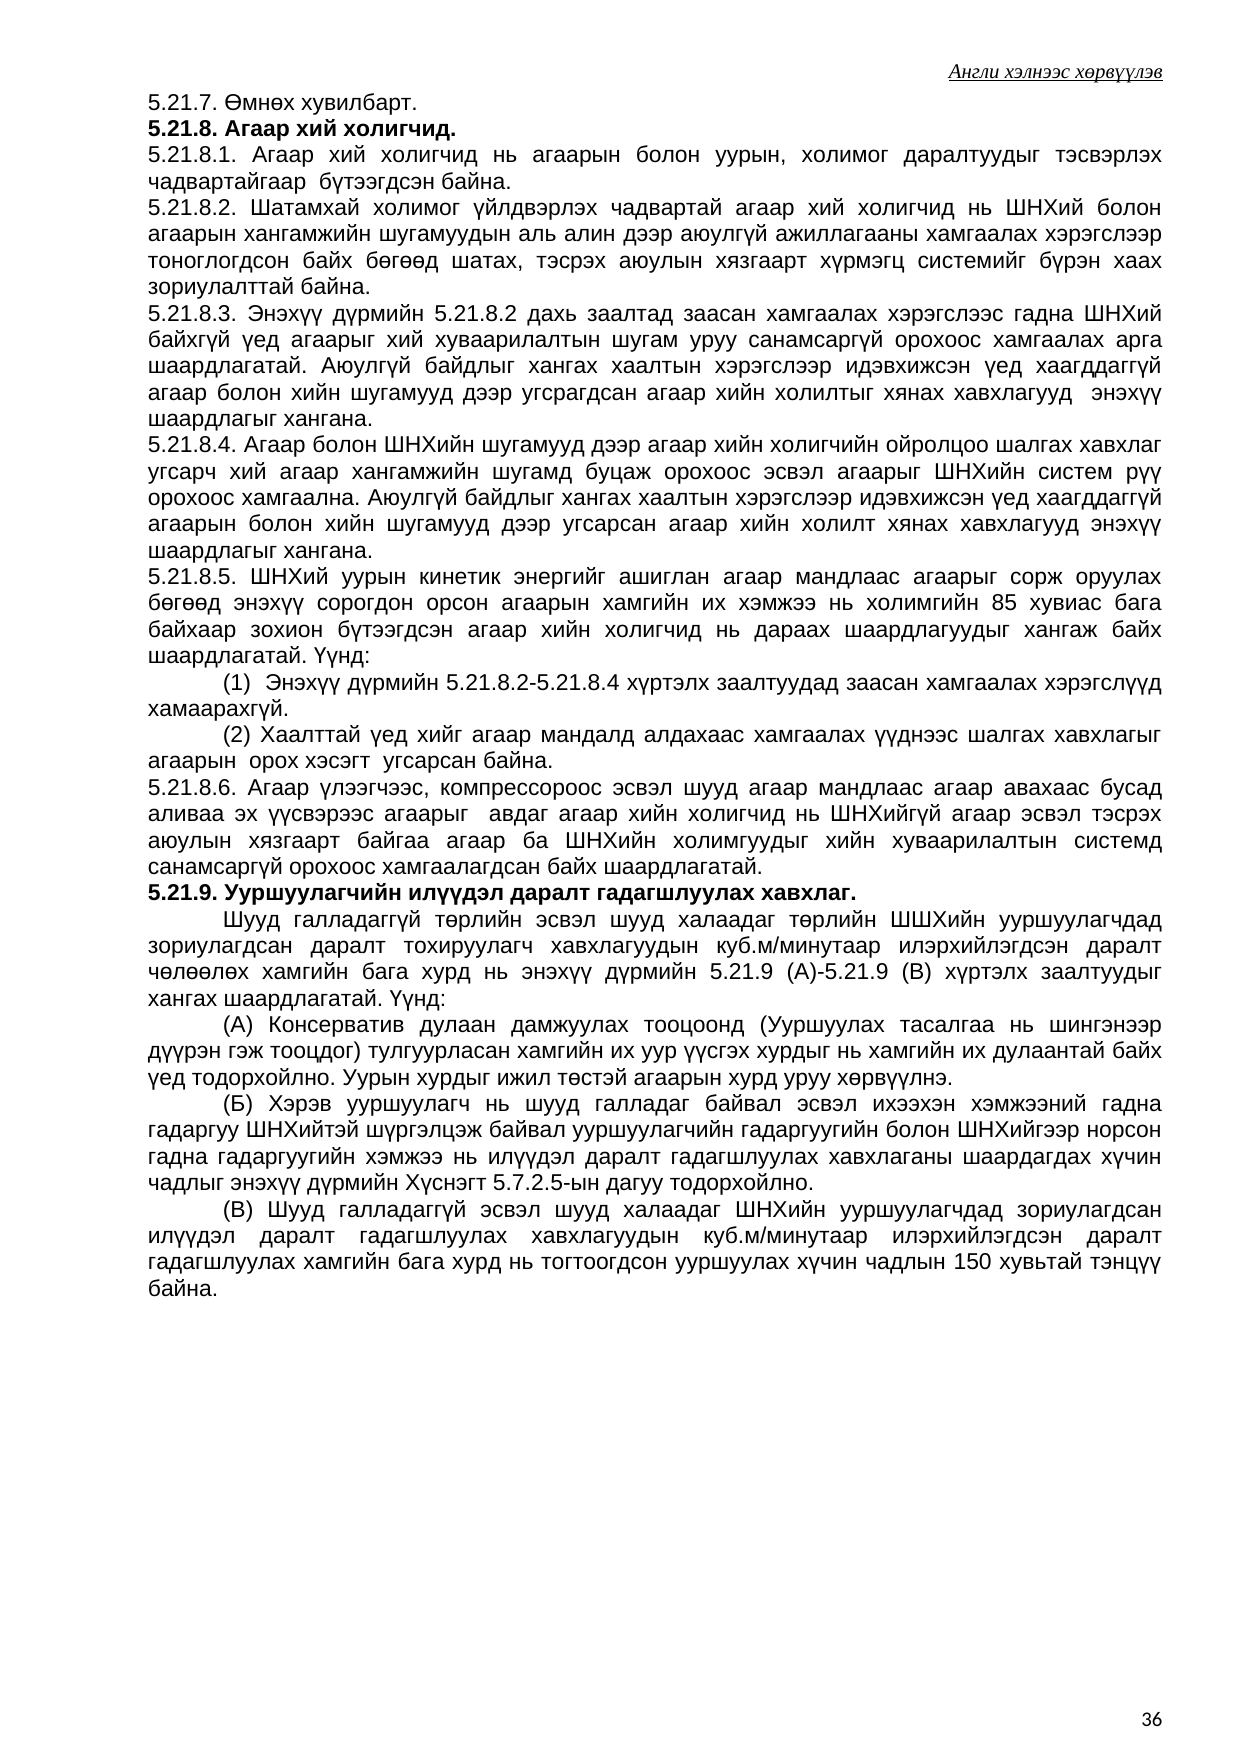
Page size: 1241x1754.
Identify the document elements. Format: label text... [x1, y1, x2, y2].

text Шууд галладаггүй төрлийн эсвэл шууд халаадаг төрлийн ШШХийн ууршуулагчдад зориулагдсан даралт тохируулагч хавхлагуудын куб.м/минутаар илэрхийлэгдсэн даралт чөлөөлөх хамгийн бага хурд нь энэхүү дүрмийн 5.21.9 (А)-5.21.9 (В) хүртэлх заалтуудыг хангах шаардлагатай. Үүнд: [148, 906, 1162, 1011]
text 5.21.8.1. Агаар хий холигчид нь агаарын болон уурын, холимог даралтуудыг тэсвэрлэх чадвартайгаар бүтээгдсэн байна. [148, 141, 1162, 194]
text 5.21.8.3. Энэхүү дүрмийн 5.21.8.2 дахь заалтад заасан хамгаалах хэрэгслээс гадна ШНХий байхгүй үед агаарыг хий хуваарилалтын шугам уруу санамсаргүй орохоос хамгаалах арга шаардлагатай. Аюулгүй байдлыг хангах хаалтын хэрэгслээр идэвхижсэн үед хаагддаггүй агаар болон хийн шугамууд дээр угсрагдсан агаар хийн холилтыг хянах хавхлагууд энэхүү шаардлагыг хангана. [148, 299, 1162, 431]
text (А) Консерватив дулаан дамжуулах тооцоонд (Ууршуулах тасалгаа нь шингэнээр дүүрэн гэж тооцдог) тулгуурласан хамгийн их уур үүсгэх хурдыг нь хамгийн их дулаантай байх үед тодорхойлно. Уурын хурдыг ижил төстэй агаарын хурд уруу хөрвүүлнэ. [148, 1011, 1162, 1090]
text 5.21.8.6. Агаар үлээгчээс, компрессороос эсвэл шууд агаар мандлаас агаар авахаас бусад аливаа эх үүсвэрээс агаарыг авдаг агаар хийн холигчид нь ШНХийгүй агаар эсвэл тэсрэх аюулын хязгаарт байгаа агаар ба ШНХийн холимгуудыг хийн хуваарилалтын системд санамсаргүй орохоос хамгаалагдсан байх шаардлагатай. [148, 774, 1162, 879]
text 5.21.8.4. Агаар болон ШНХийн шугамууд дээр агаар хийн холигчийн ойролцоо шалгах хавхлаг угсарч хий агаар хангамжийн шугамд буцаж орохоос эсвэл агаарыг ШНХийн систем рүү орохоос хамгаална. Аюулгүй байдлыг хангах хаалтын хэрэгслээр идэвхижсэн үед хаагддаггүй агаарын болон хийн шугамууд дээр угсарсан агаар хийн холилт хянах хавхлагууд энэхүү шаардлагыг хангана. [148, 431, 1162, 563]
text (В) Шууд галладаггүй эсвэл шууд халаадаг ШНХийн ууршуулагчдад зориулагдсан илүүдэл даралт гадагшлуулах хавхлагуудын куб.м/минутаар илэрхийлэгдсэн даралт гадагшлуулах хамгийн бага хурд нь тогтоогдсон ууршуулах хүчин чадлын 150 хувьтай тэнцүү байна. [148, 1196, 1162, 1301]
text 5.21.8.2. Шатамхай холимог үйлдвэрлэх чадвартай агаар хий холигчид нь ШНХий болон агаарын хангамжийн шугамуудын аль алин дээр аюулгүй ажиллагааны хамгаалах хэрэгслээр тоноглогдсон байх бөгөөд шатах, тэсрэх аюулын хязгаарт хүрмэгц системийг бүрэн хаах зориулалттай байна. [148, 194, 1162, 299]
text 5.21.9. Ууршуулагчийн илүүдэл даралт гадагшлуулах хавхлаг. [148, 879, 1162, 906]
text (Б) Хэрэв ууршуулагч нь шууд галладаг байвал эсвэл ихээхэн хэмжээний гадна гадаргуу ШНХийтэй шүргэлцэж байвал ууршуулагчийн гадаргуугийн болон ШНХийгээр норсон гадна гадаргуугийн хэмжээ нь илүүдэл даралт гадагшлуулах хавхлаганы шаардагдах хүчин чадлыг энэхүү дүрмийн Хүснэгт 5.7.2.5-ын дагуу тодорхойлно. [148, 1090, 1162, 1196]
text (2) Хаалттай үед хийг агаар мандалд алдахаас хамгаалах үүднээс шалгах хавхлагыг агаарын орох хэсэгт угсарсан байна. [148, 721, 1162, 774]
text 5.21.7. Өмнөх хувилбарт. [148, 89, 1162, 115]
text 5.21.8. Агаар хий холигчид. [148, 115, 1162, 141]
text 5.21.8.5. ШНХий уурын кинетик энергийг ашиглан агаар мандлаас агаарыг сорж оруулах бөгөөд энэхүү сорогдон орсон агаарын хамгийн их хэмжээ нь холимгийн 85 хувиас бага байхаар зохион бүтээгдсэн агаар хийн холигчид нь дараах шаардлагуудыг хангаж байх шаардлагатай. Үүнд: [148, 563, 1162, 668]
text (1) Энэхүү дүрмийн 5.21.8.2-5.21.8.4 хүртэлх заалтуудад заасан хамгаалах хэрэгслүүд хамаарахгүй. [148, 668, 1162, 721]
